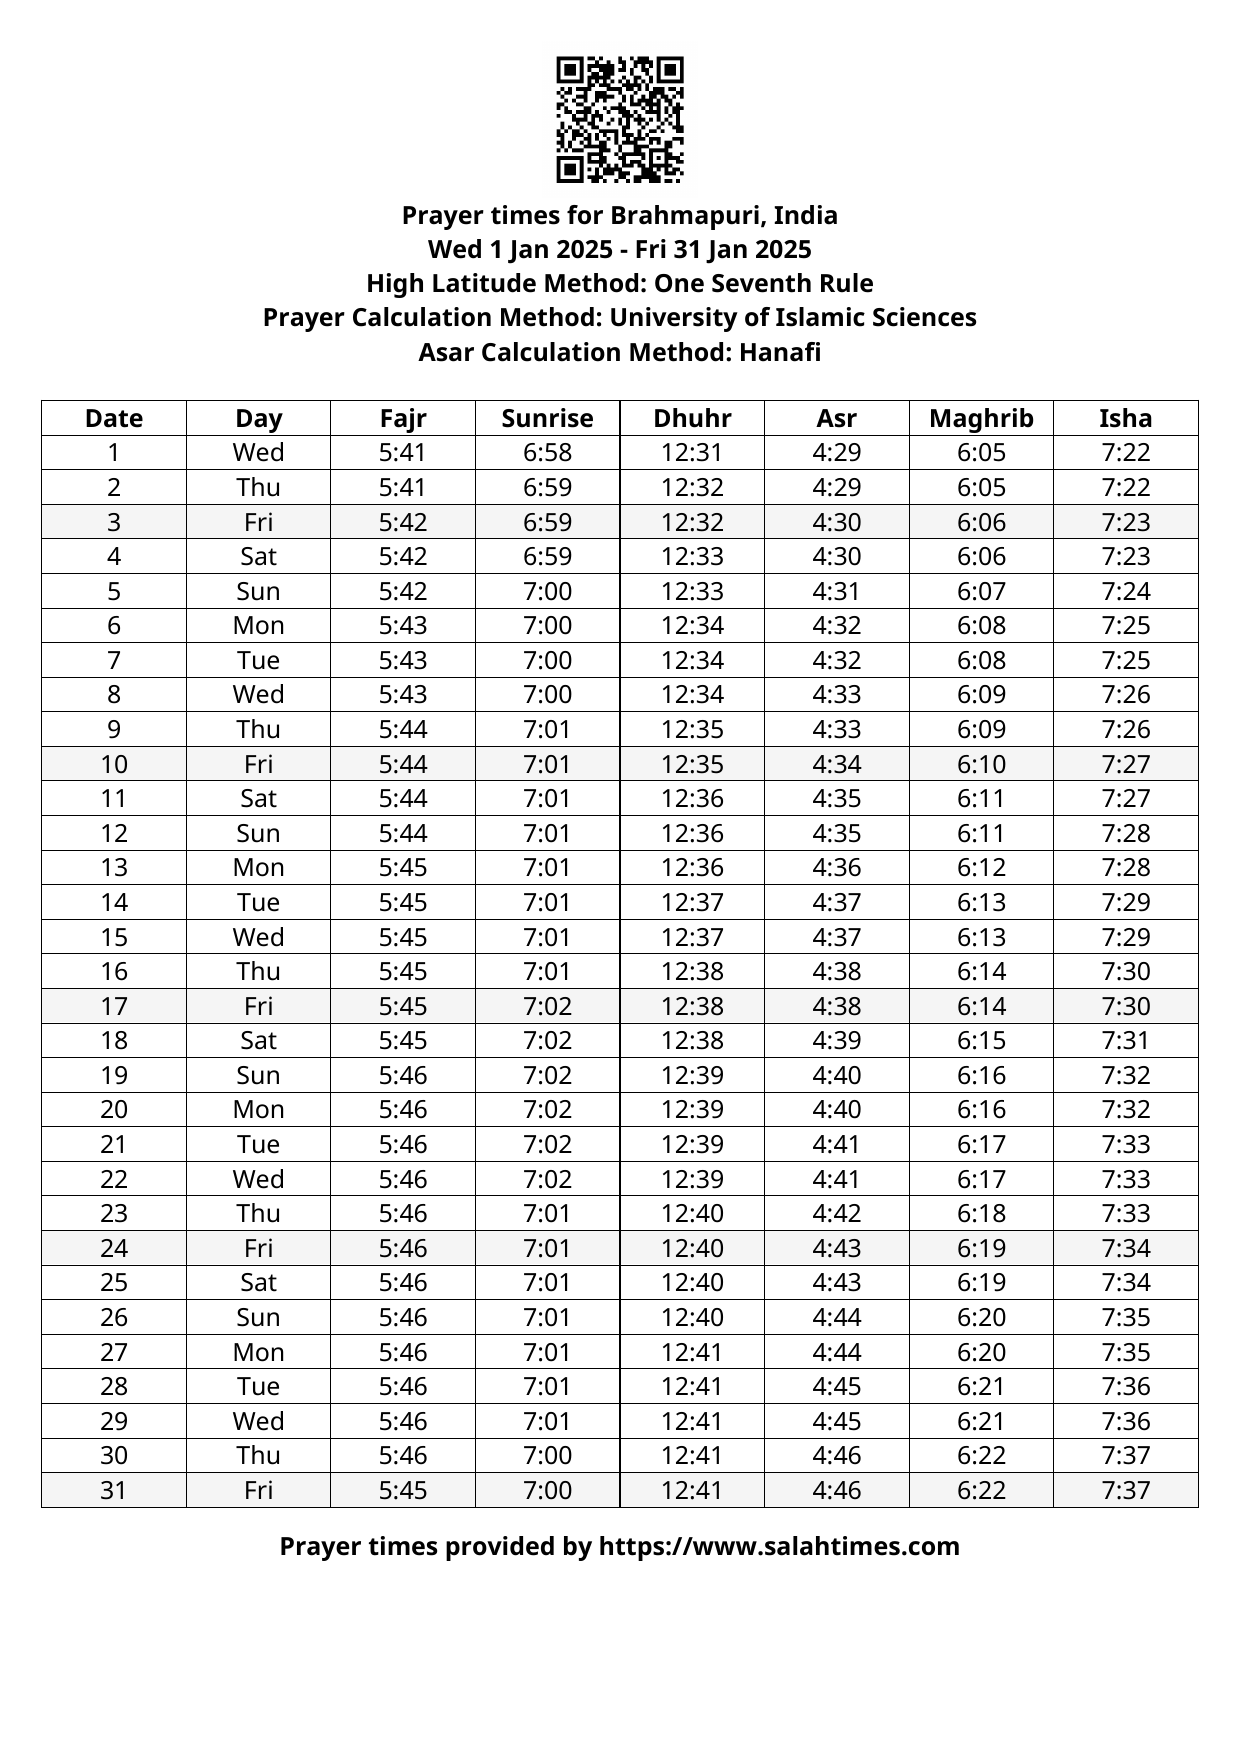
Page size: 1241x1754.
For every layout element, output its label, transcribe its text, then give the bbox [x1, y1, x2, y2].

table_cell 5:44 [331, 712, 475, 746]
table_cell 7:02 [476, 1024, 619, 1057]
table_cell Fri [187, 1473, 330, 1507]
table_cell 12:39 [621, 1162, 764, 1195]
table_cell 6:16 [910, 1058, 1053, 1092]
table_cell 4:44 [765, 1300, 909, 1334]
table_cell 6:06 [910, 505, 1053, 538]
table_header Day [187, 401, 330, 434]
table_cell Sat [187, 781, 330, 815]
table_cell Sat [187, 1266, 330, 1299]
table_cell 5:41 [331, 436, 475, 469]
table_cell Tue [187, 643, 330, 677]
text Prayer Calculation Method: University of Islamic Sciences [42, 300, 1198, 334]
table_cell 6:21 [910, 1404, 1053, 1437]
table_cell 8 [42, 678, 186, 711]
table_cell 22 [42, 1162, 186, 1195]
table_cell 5:45 [331, 954, 475, 988]
table_cell 7:01 [476, 1196, 619, 1230]
table_cell Thu [187, 470, 330, 504]
table_cell Sun [187, 1300, 330, 1334]
table_cell 12:38 [621, 989, 764, 1022]
table_cell 14 [42, 885, 186, 919]
table_cell 7:02 [476, 1093, 619, 1126]
table_cell 4:29 [765, 436, 909, 469]
table_cell Sat [187, 1024, 330, 1057]
table_cell 12:36 [621, 781, 764, 815]
table_cell 6:22 [910, 1473, 1053, 1507]
table_cell 4:37 [765, 885, 909, 919]
table_cell 12:39 [621, 1058, 764, 1092]
table_cell 12:36 [621, 851, 764, 884]
table_cell 5:45 [331, 885, 475, 919]
table_cell 5:42 [331, 539, 475, 573]
table_cell 7:01 [476, 747, 619, 780]
table_cell 13 [42, 851, 186, 884]
picture [542, 41, 699, 198]
table_cell 6:59 [476, 539, 619, 573]
table_cell 6:13 [910, 920, 1053, 953]
table_cell 6:17 [910, 1162, 1053, 1195]
table_cell 7:00 [476, 574, 619, 607]
table_header Sunrise [476, 401, 619, 434]
table_cell 7:30 [1054, 954, 1198, 988]
table_cell 18 [42, 1024, 186, 1057]
table_cell 7:37 [1054, 1473, 1198, 1507]
table_cell 4:33 [765, 712, 909, 746]
table_cell 7:23 [1054, 505, 1198, 538]
table_cell 7:33 [1054, 1162, 1198, 1195]
table_cell 6:58 [476, 436, 619, 469]
table_cell 7:22 [1054, 470, 1198, 504]
table_header Fajr [331, 401, 475, 434]
table_cell 5:46 [331, 1231, 475, 1264]
table_cell 12:38 [621, 1024, 764, 1057]
table_cell 7:29 [1054, 885, 1198, 919]
table_cell Thu [187, 1196, 330, 1230]
table_cell 7:32 [1054, 1058, 1198, 1092]
table_cell 12:39 [621, 1093, 764, 1126]
table_cell 17 [42, 989, 186, 1022]
table_cell 6:59 [476, 470, 619, 504]
table_header Date [42, 401, 186, 434]
text Prayer times provided by https://www.salahtimes.com [42, 1528, 1198, 1563]
table_cell 6:07 [910, 574, 1053, 607]
table_cell 6:11 [910, 781, 1053, 815]
table_cell 5:46 [331, 1439, 475, 1472]
table_cell Mon [187, 1093, 330, 1126]
table_cell 6:15 [910, 1024, 1053, 1057]
table_cell 5:42 [331, 505, 475, 538]
table_cell 6:06 [910, 539, 1053, 573]
table_cell 6:05 [910, 470, 1053, 504]
table_cell 5:46 [331, 1404, 475, 1437]
table_cell 7:00 [476, 609, 619, 642]
table_cell 6:16 [910, 1093, 1053, 1126]
table_cell Mon [187, 609, 330, 642]
table_cell 4:37 [765, 920, 909, 953]
table_cell 9 [42, 712, 186, 746]
table_cell 5:46 [331, 1058, 475, 1092]
table_cell 4:35 [765, 781, 909, 815]
table_cell 7:35 [1054, 1335, 1198, 1368]
table_cell 12:37 [621, 920, 764, 953]
table_cell 12:33 [621, 574, 764, 607]
table_header Isha [1054, 401, 1198, 434]
table_cell 12:40 [621, 1300, 764, 1334]
table_cell 7:28 [1054, 851, 1198, 884]
table_header Maghrib [910, 401, 1053, 434]
table_cell 12:34 [621, 678, 764, 711]
table_cell 7:26 [1054, 678, 1198, 711]
table_cell 7:34 [1054, 1266, 1198, 1299]
table_cell 4:35 [765, 816, 909, 849]
text Asar Calculation Method: Hanafi [42, 334, 1198, 368]
table_cell 27 [42, 1335, 186, 1368]
table_cell 7:27 [1054, 747, 1198, 780]
table_cell 7:25 [1054, 643, 1198, 677]
table_cell 19 [42, 1058, 186, 1092]
table_cell 2 [42, 470, 186, 504]
table_cell 4:34 [765, 747, 909, 780]
table_cell 5:45 [331, 989, 475, 1022]
table_cell 7:34 [1054, 1231, 1198, 1264]
table_header Dhuhr [621, 401, 764, 434]
table_cell 7 [42, 643, 186, 677]
table_cell 4 [42, 539, 186, 573]
table_cell 6:59 [476, 505, 619, 538]
table_cell Tue [187, 885, 330, 919]
table_cell 5:43 [331, 678, 475, 711]
table_cell 4:44 [765, 1335, 909, 1368]
table_cell 12:35 [621, 712, 764, 746]
table_cell 7:24 [1054, 574, 1198, 607]
table_cell 4:36 [765, 851, 909, 884]
table_cell Wed [187, 678, 330, 711]
table_cell 7:31 [1054, 1024, 1198, 1057]
table_cell 5:45 [331, 920, 475, 953]
table_cell 12:33 [621, 539, 764, 573]
table_cell 7:00 [476, 1473, 619, 1507]
table_cell 4:38 [765, 954, 909, 988]
table_cell 4:33 [765, 678, 909, 711]
table_cell 12:32 [621, 470, 764, 504]
table_cell Mon [187, 851, 330, 884]
table_cell 4:43 [765, 1266, 909, 1299]
table_cell 6:05 [910, 436, 1053, 469]
table_cell 7:25 [1054, 609, 1198, 642]
table_cell 7:02 [476, 1162, 619, 1195]
table_cell 4:46 [765, 1473, 909, 1507]
text Wed 1 Jan 2025 - Fri 31 Jan 2025 [42, 232, 1198, 266]
table_cell 4:32 [765, 643, 909, 677]
table_cell 7:01 [476, 1231, 619, 1264]
table_cell 4:43 [765, 1231, 909, 1264]
table_cell 6:18 [910, 1196, 1053, 1230]
table_cell 6 [42, 609, 186, 642]
table_cell 5:44 [331, 816, 475, 849]
table_cell 7:01 [476, 1266, 619, 1299]
text Prayer times for Brahmapuri, India [42, 198, 1198, 232]
table_cell 5:46 [331, 1335, 475, 1368]
table_cell 7:36 [1054, 1404, 1198, 1437]
table_cell 12:39 [621, 1127, 764, 1161]
table_cell 7:32 [1054, 1093, 1198, 1126]
table_cell 12:41 [621, 1335, 764, 1368]
table_cell 12:35 [621, 747, 764, 780]
text High Latitude Method: One Seventh Rule [42, 266, 1198, 300]
table_cell 6:19 [910, 1266, 1053, 1299]
table_cell 5:46 [331, 1127, 475, 1161]
table_cell 4:45 [765, 1369, 909, 1403]
table_cell 12:32 [621, 505, 764, 538]
table_cell 23 [42, 1196, 186, 1230]
table_cell 25 [42, 1266, 186, 1299]
table_cell 7:01 [476, 954, 619, 988]
table_cell 7:00 [476, 1439, 619, 1472]
table_cell 5 [42, 574, 186, 607]
table_cell 12:41 [621, 1473, 764, 1507]
table_cell 5:45 [331, 851, 475, 884]
table_cell 6:08 [910, 609, 1053, 642]
table_cell 6:09 [910, 712, 1053, 746]
table_cell 7:01 [476, 851, 619, 884]
table_cell 7:01 [476, 781, 619, 815]
table_cell Fri [187, 505, 330, 538]
table_cell 4:31 [765, 574, 909, 607]
table_cell 12:36 [621, 816, 764, 849]
table_cell 26 [42, 1300, 186, 1334]
table_cell 5:41 [331, 470, 475, 504]
table_cell 4:42 [765, 1196, 909, 1230]
table_cell Tue [187, 1127, 330, 1161]
table_cell 12:40 [621, 1196, 764, 1230]
table_cell 10 [42, 747, 186, 780]
table_cell 4:30 [765, 539, 909, 573]
table_cell 12:41 [621, 1369, 764, 1403]
table_cell 28 [42, 1369, 186, 1403]
table_cell 12:40 [621, 1266, 764, 1299]
table_cell 4:45 [765, 1404, 909, 1437]
table_cell 7:02 [476, 989, 619, 1022]
table_cell 4:30 [765, 505, 909, 538]
table_cell 12:37 [621, 885, 764, 919]
table_cell Fri [187, 747, 330, 780]
table_cell 6:11 [910, 816, 1053, 849]
table_cell 5:45 [331, 1024, 475, 1057]
table_cell 7:01 [476, 1369, 619, 1403]
table_cell Sun [187, 1058, 330, 1092]
table_cell 7:01 [476, 920, 619, 953]
table_cell 7:00 [476, 643, 619, 677]
table_cell Thu [187, 954, 330, 988]
table_cell 6:19 [910, 1231, 1053, 1264]
table_cell 12:38 [621, 954, 764, 988]
table_cell Fri [187, 1231, 330, 1264]
table_cell 5:43 [331, 643, 475, 677]
table_cell 4:29 [765, 470, 909, 504]
table_cell 5:46 [331, 1162, 475, 1195]
table_cell 12:41 [621, 1439, 764, 1472]
table_cell 7:22 [1054, 436, 1198, 469]
table_cell 30 [42, 1439, 186, 1472]
table_cell 7:33 [1054, 1196, 1198, 1230]
table_cell 7:01 [476, 1404, 619, 1437]
table_cell 11 [42, 781, 186, 815]
table_cell 7:36 [1054, 1369, 1198, 1403]
table_cell 15 [42, 920, 186, 953]
table_cell 4:41 [765, 1127, 909, 1161]
table_cell 7:01 [476, 712, 619, 746]
table_cell Fri [187, 989, 330, 1022]
table_cell 29 [42, 1404, 186, 1437]
table_cell 5:43 [331, 609, 475, 642]
table_cell 7:00 [476, 678, 619, 711]
table_cell Mon [187, 1335, 330, 1368]
table_cell 7:30 [1054, 989, 1198, 1022]
table_cell Thu [187, 712, 330, 746]
table_cell 7:01 [476, 1335, 619, 1368]
table_cell 6:20 [910, 1335, 1053, 1368]
table_cell 7:01 [476, 816, 619, 849]
table_cell 6:09 [910, 678, 1053, 711]
table_cell 4:40 [765, 1058, 909, 1092]
table_cell 6:08 [910, 643, 1053, 677]
table_cell Wed [187, 436, 330, 469]
table_cell 3 [42, 505, 186, 538]
table_cell 31 [42, 1473, 186, 1507]
table_cell 12:34 [621, 643, 764, 677]
table_cell Wed [187, 1404, 330, 1437]
table_cell 6:14 [910, 989, 1053, 1022]
table_cell 12:34 [621, 609, 764, 642]
table_cell 6:13 [910, 885, 1053, 919]
table_cell 7:27 [1054, 781, 1198, 815]
table_cell 12:41 [621, 1404, 764, 1437]
table_cell 7:02 [476, 1127, 619, 1161]
table_cell 7:23 [1054, 539, 1198, 573]
table_cell 7:26 [1054, 712, 1198, 746]
table_cell 6:12 [910, 851, 1053, 884]
table_cell 4:39 [765, 1024, 909, 1057]
table_cell 12:31 [621, 436, 764, 469]
table_cell 4:40 [765, 1093, 909, 1126]
table_cell 12 [42, 816, 186, 849]
table_cell 5:44 [331, 781, 475, 815]
table_cell 7:33 [1054, 1127, 1198, 1161]
table_cell Sat [187, 539, 330, 573]
table_cell 21 [42, 1127, 186, 1161]
table_cell 5:42 [331, 574, 475, 607]
table_cell 7:35 [1054, 1300, 1198, 1334]
table_cell 6:14 [910, 954, 1053, 988]
table_cell 4:41 [765, 1162, 909, 1195]
table_cell 5:46 [331, 1369, 475, 1403]
table_cell 20 [42, 1093, 186, 1126]
table_cell 24 [42, 1231, 186, 1264]
table_cell 5:46 [331, 1300, 475, 1334]
table_cell 7:28 [1054, 816, 1198, 849]
table_cell 7:02 [476, 1058, 619, 1092]
table_cell 12:40 [621, 1231, 764, 1264]
table_cell 7:01 [476, 885, 619, 919]
table_cell 6:20 [910, 1300, 1053, 1334]
table_cell 5:46 [331, 1266, 475, 1299]
table_cell Sun [187, 816, 330, 849]
table_cell 1 [42, 436, 186, 469]
table_cell 6:17 [910, 1127, 1053, 1161]
table_cell 7:01 [476, 1300, 619, 1334]
table_cell Wed [187, 920, 330, 953]
table_cell 7:29 [1054, 920, 1198, 953]
table_cell 5:46 [331, 1093, 475, 1126]
table_cell 5:44 [331, 747, 475, 780]
table_cell 6:22 [910, 1439, 1053, 1472]
table_cell 5:46 [331, 1196, 475, 1230]
table_cell Wed [187, 1162, 330, 1195]
table_cell 6:21 [910, 1369, 1053, 1403]
table_cell 7:37 [1054, 1439, 1198, 1472]
table_cell Sun [187, 574, 330, 607]
table_cell 4:46 [765, 1439, 909, 1472]
table_cell Tue [187, 1369, 330, 1403]
table_header Asr [765, 401, 909, 434]
table_cell 4:38 [765, 989, 909, 1022]
table_cell 4:32 [765, 609, 909, 642]
table_cell 6:10 [910, 747, 1053, 780]
table_cell Thu [187, 1439, 330, 1472]
table_cell 5:45 [331, 1473, 475, 1507]
table_cell 16 [42, 954, 186, 988]
